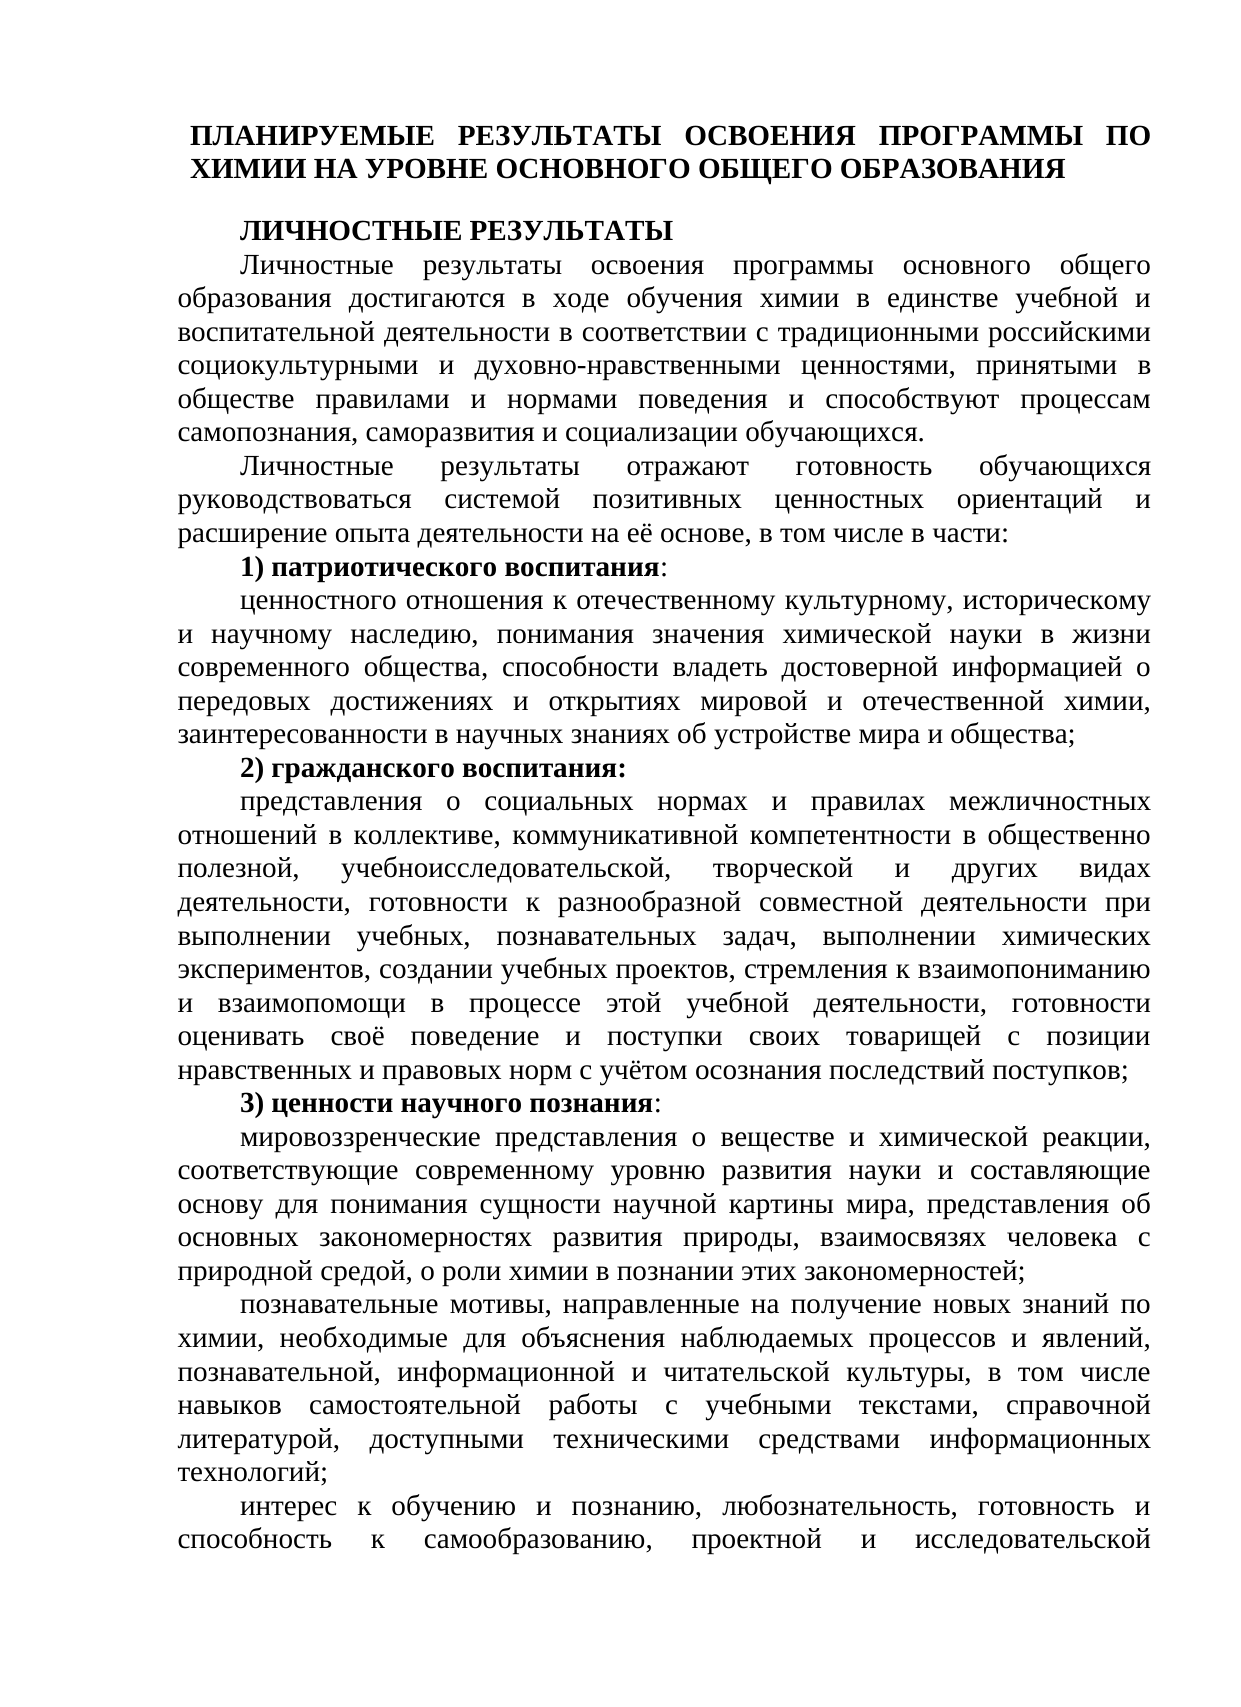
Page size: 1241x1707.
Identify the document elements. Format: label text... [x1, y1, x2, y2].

text познавательные мотивы, направленные на получение новых знаний по химии, необходимые для объяснения наблюдаемых процессов и явлений, познавательной, информационной и читательской культуры, в том числе навыков самостоятельной работы с учебными текстами, справочной литературой, доступными техническими средствами информационных технологий; [177, 1287, 1152, 1488]
text 2) гражданского воспитания: [177, 750, 1152, 783]
text Личностные результаты освоения программы основного общего образования достигаются в ходе обучения химии в единстве учебной и воспитательной деятельности в соответствии с традиционными российскими социокультурными и духовно-нравственными ценностями, принятыми в обществе правилами и нормами поведения и способствуют процессам самопознания, саморазвития и социализации обучающихся. [177, 247, 1152, 448]
text ПЛАНИРУЕМЫЕ РЕЗУЛЬТАТЫ ОСВОЕНИЯ ПРОГРАММЫ ПО ХИМИИ НА УРОВНЕ ОСНОВНОГО ОБЩЕГО ОБРАЗОВАНИЯ [190, 118, 1152, 185]
text Личностные результаты отражают готовность обучающихся руководствоваться системой позитивных ценностных ориентаций и расширение опыта деятельности на её основе, в том числе в части: [177, 448, 1152, 549]
text мировоззренческие представления о веществе и химической реакции, соответствующие современному уровню развития науки и составляющие основу для понимания сущности научной картины мира, представления об основных закономерностях развития природы, взаимосвязях человека с природной средой, о роли химии в познании этих закономерностей; [177, 1119, 1152, 1287]
text 3) ценности научного познания: [177, 1085, 1152, 1119]
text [177, 1488, 1152, 1555]
text ценностного отношения к отечественному культурному, историческому и научному наследию, понимания значения химической науки в жизни современного общества, способности владеть достоверной информацией о передовых достижениях и открытиях мировой и отечественной химии, заинтересованности в научных знаниях об устройстве мира и общества; [177, 582, 1152, 750]
text 1) патриотического воспитания: [177, 549, 1152, 582]
text представления о социальных нормах и правилах межличностных отношений в коллективе, коммуникативной компетентности в общественно полезной, учебноисследовательской, творческой и других видах деятельности, готовности к разнообразной совместной деятельности при выполнении учебных, познавательных задач, выполнении химических экспериментов, создании учебных проектов, стремления к взаимопониманию и взаимопомощи в процессе этой учебной деятельности, готовности оценивать своё поведение и поступки своих товарищей с позиции нравственных и правовых норм с учётом осознания последствий поступков; [177, 783, 1152, 1085]
text ЛИЧНОСТНЫЕ РЕЗУЛЬТАТЫ [177, 213, 1152, 247]
